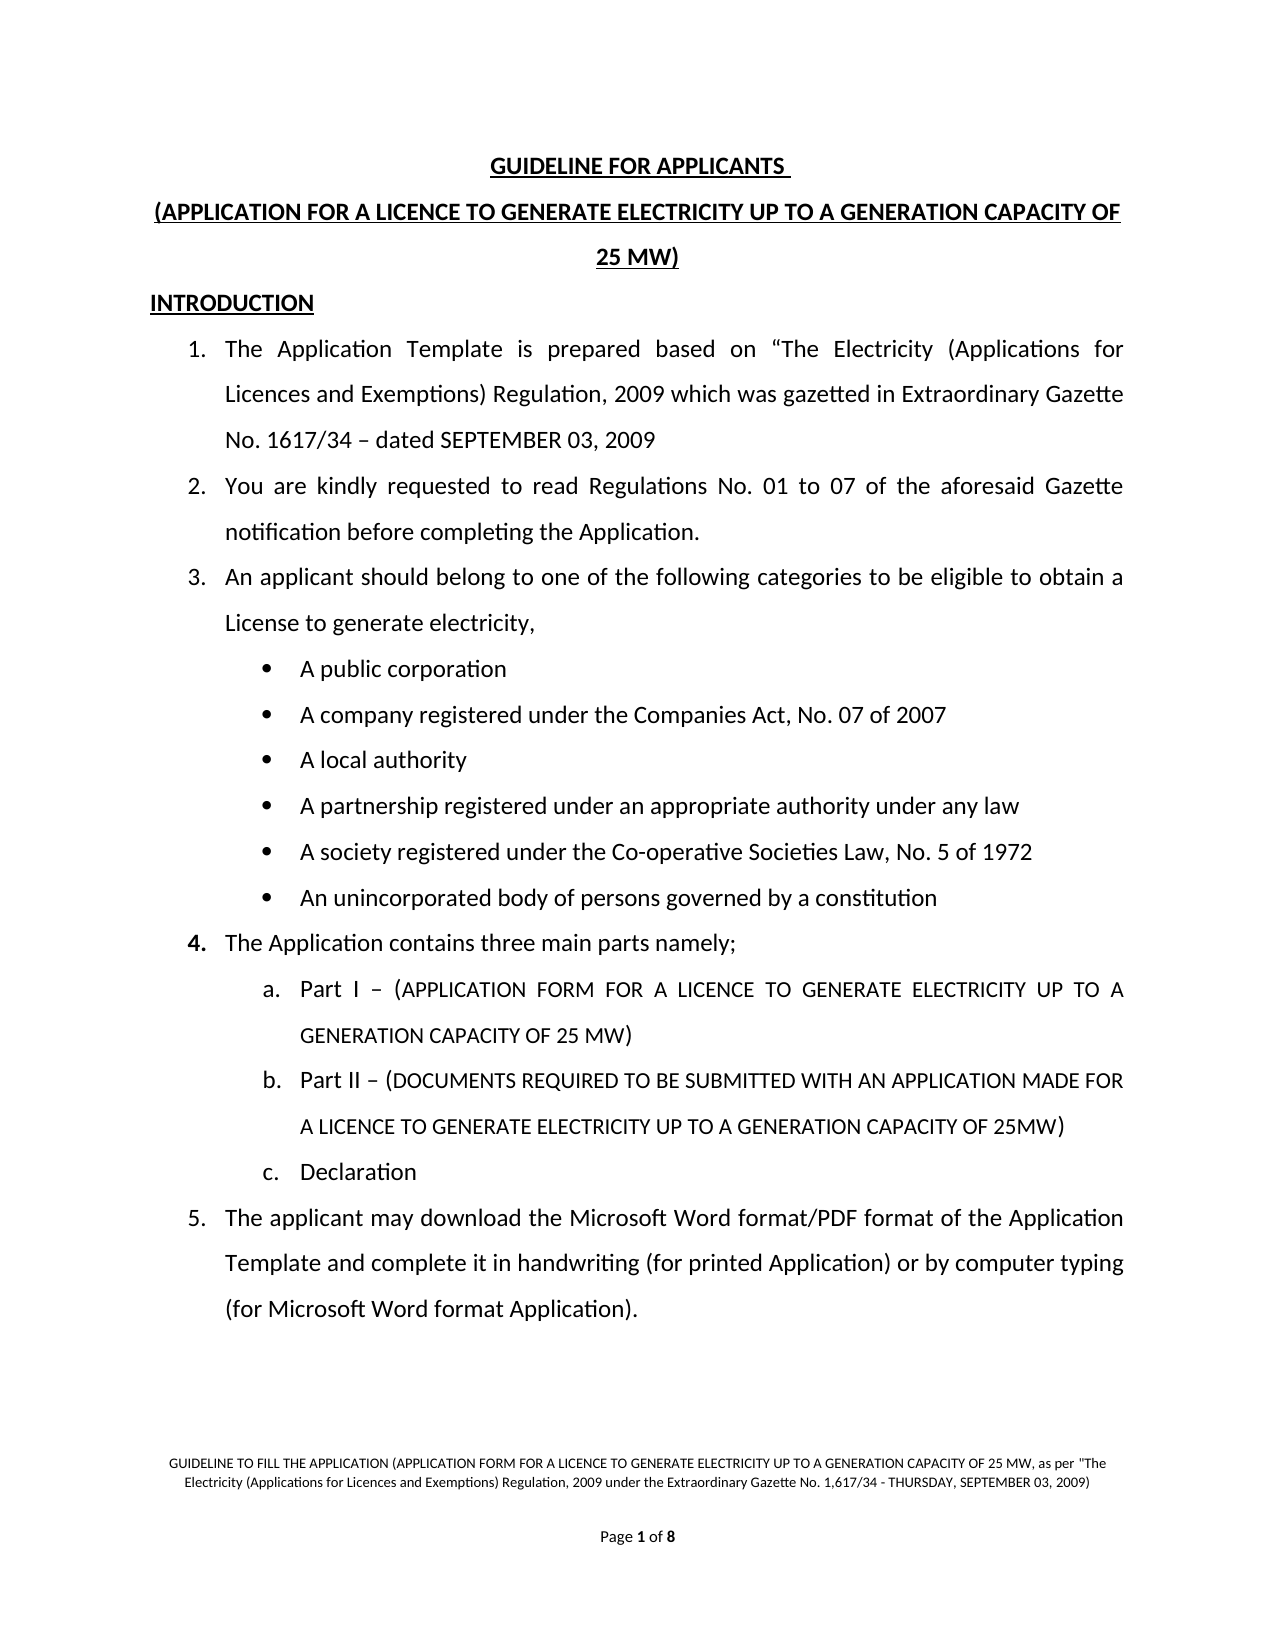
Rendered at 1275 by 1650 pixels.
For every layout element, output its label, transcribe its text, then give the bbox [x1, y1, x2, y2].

text GUIDELINE FOR APPLICANTS [150, 150, 1125, 181]
list An unincorporated body of persons governed by a constitution [262, 882, 1125, 912]
list The applicant may download the Microsoft Word format/PDF format of the Application Template and complete it in handwriting (for printed Application) or by computer typing (for Microsoft Word format Application). [187, 1202, 1125, 1324]
list Part I – (APPLICATION FORM FOR A LICENCE TO GENERATE ELECTRICITY UP TO A GENERATION CAPACITY OF 25 MW) [262, 973, 1125, 1049]
list A local authority [262, 744, 1125, 775]
text (APPLICATION FOR A LICENCE TO GENERATE ELECTRICITY UP TO A GENERATION CAPACITY OF 25 MW) [150, 196, 1125, 272]
text INTRODUCTION [150, 287, 1125, 318]
list The Application contains three main parts namely; [187, 927, 1125, 958]
list A partnership registered under an appropriate authority under any law [262, 790, 1125, 821]
list The Application Template is prepared based on “The Electricity (Applications for Licences and Exemptions) Regulation, 2009 which was gazetted in Extraordinary Gazette No. 1617/34 – dated SEPTEMBER 03, 2009 [187, 333, 1125, 455]
list You are kindly requested to read Regulations No. 01 to 07 of the aforesaid Gazette notification before completing the Application. [187, 470, 1125, 546]
list A company registered under the Companies Act, No. 07 of 2007 [262, 699, 1125, 729]
list An applicant should belong to one of the following categories to be eligible to obtain a License to generate electricity, [187, 562, 1125, 638]
list Part II – (DOCUMENTS REQUIRED TO BE SUBMITTED WITH AN APPLICATION MADE FOR A LICENCE TO GENERATE ELECTRICITY UP TO A GENERATION CAPACITY OF 25MW) [262, 1064, 1125, 1141]
list Declaration [262, 1156, 1125, 1187]
list A society registered under the Co-operative Societies Law, No. 5 of 1972 [262, 836, 1125, 866]
list A public corporation [262, 653, 1125, 683]
